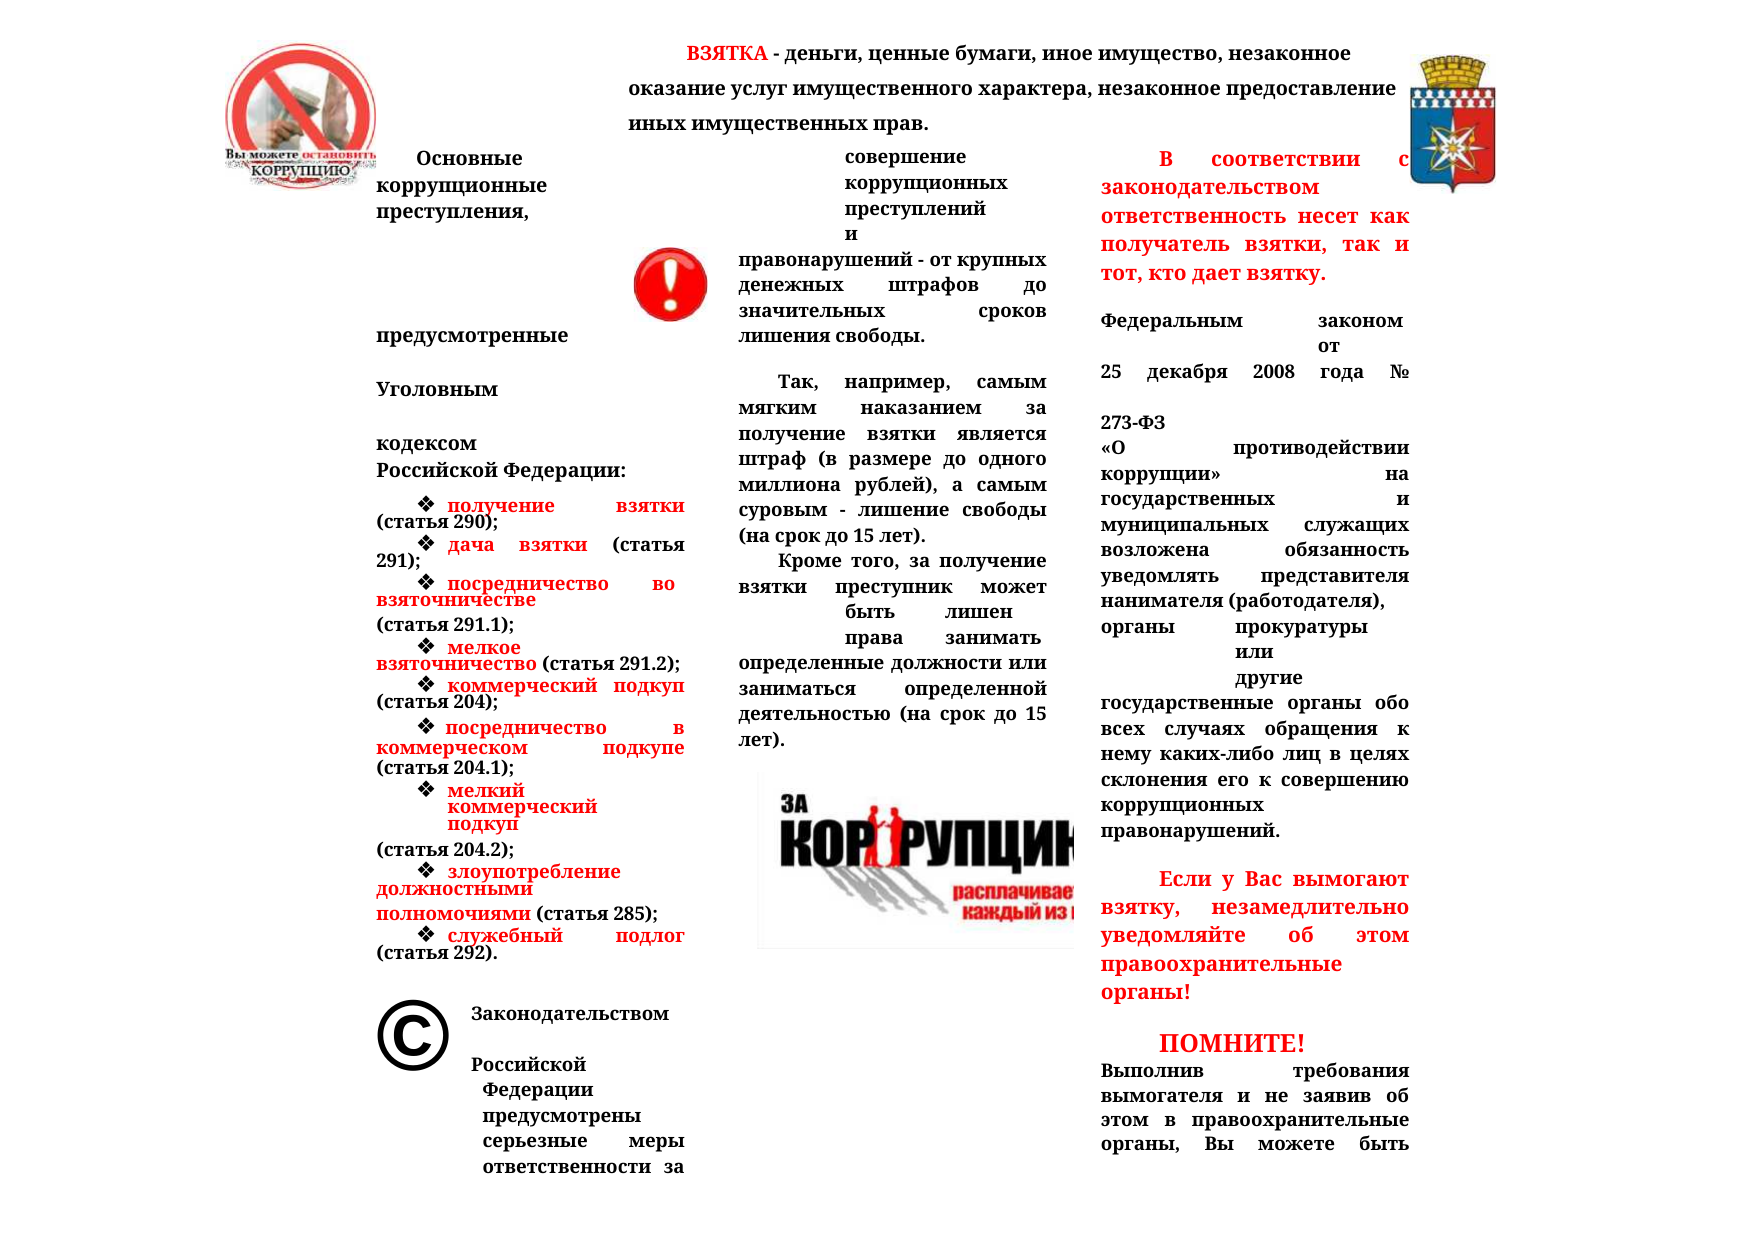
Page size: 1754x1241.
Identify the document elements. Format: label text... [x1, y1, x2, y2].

text правонарушений - от крупных денежных штрафов до значительных сроков лишения свободы. [738, 246, 1047, 348]
text В соответствии с законодательством ответственность несет как получатель взятки, так и тот, кто дает взятку. [1101, 144, 1409, 286]
picture [757, 772, 1074, 949]
text государственные органы обо всех случаях обращения к нему каких-либо лиц в целях склонения его к совершению коррупционных правонарушений. [1101, 690, 1409, 843]
list коммерческий подкуп (статья 204); [376, 676, 684, 714]
text Если у Вас вымогают взятку, незамедлительно уведомляйте об этом правоохранительные органы! [1101, 864, 1409, 1006]
text Федерации предусмотрены серьезные меры ответственности за совершение коррупционных преступлений и [844, 144, 1047, 246]
picture [1409, 54, 1497, 194]
text ПОМНИТЕ! Выполнив требования вымогателя и не заявив об этом в правоохранительные органы, Вы можете быть привлечены к уголовной ответственности [1101, 1027, 1409, 1156]
picture [225, 40, 377, 191]
text Законодательством Российской [376, 1000, 684, 1077]
list посредничество во взяточничестве [376, 573, 684, 612]
picture [633, 247, 708, 322]
text ВЗЯТКА - деньги, ценные бумаги, иное имущество, незаконное оказание услуг имущественного характера, незаконное предоставление иных имущественных прав. [628, 39, 1409, 136]
text органы прокуратуры или другие [1101, 613, 1409, 690]
list получение взятки (статья 290); [376, 496, 684, 534]
text (статья 204.2); [376, 836, 684, 862]
text Кроме того, за получение взятки преступник может быть лишен права занимать [738, 547, 1047, 649]
list посредничество в коммерческом подкупе (статья 204.1); [376, 714, 684, 780]
text «О противодействии коррупции» на государственных и муниципальных служащих возложена обязанность уведомлять представителя нанимателя (работодателя), [1101, 434, 1409, 613]
list дача взятки (статья 291); [376, 534, 684, 573]
list служебный подлог (статья 292). [376, 926, 684, 964]
text определенные должности или заниматься определенной деятельностью (на срок до 15 лет). [738, 649, 1047, 752]
text Федеральным законом от [1101, 307, 1409, 358]
text (статья 291.1); [376, 612, 684, 637]
list злоупотребление должностными [376, 862, 684, 900]
text 25 декабря 2008 года № 273-ФЗ [1101, 358, 1409, 434]
list мелкое взяточничество (статья 291.2); [376, 637, 684, 676]
text Российской Федерации: [376, 456, 684, 483]
text Федерации предусмотрены серьезные меры ответственности за совершение коррупционных преступлений и [482, 1077, 684, 1179]
text Так, например, самым мягким наказанием за получение взятки является штраф (в размере до одного миллиона рублей), а самым суровым - лишение свободы (на срок до 15 лет). [738, 369, 1047, 547]
list мелкий коммерческий подкуп [376, 780, 684, 836]
text Основные коррупционные преступления, предусмотренные Уголовным кодексом [376, 144, 684, 456]
text полномочиями (статья 285); [376, 900, 684, 926]
